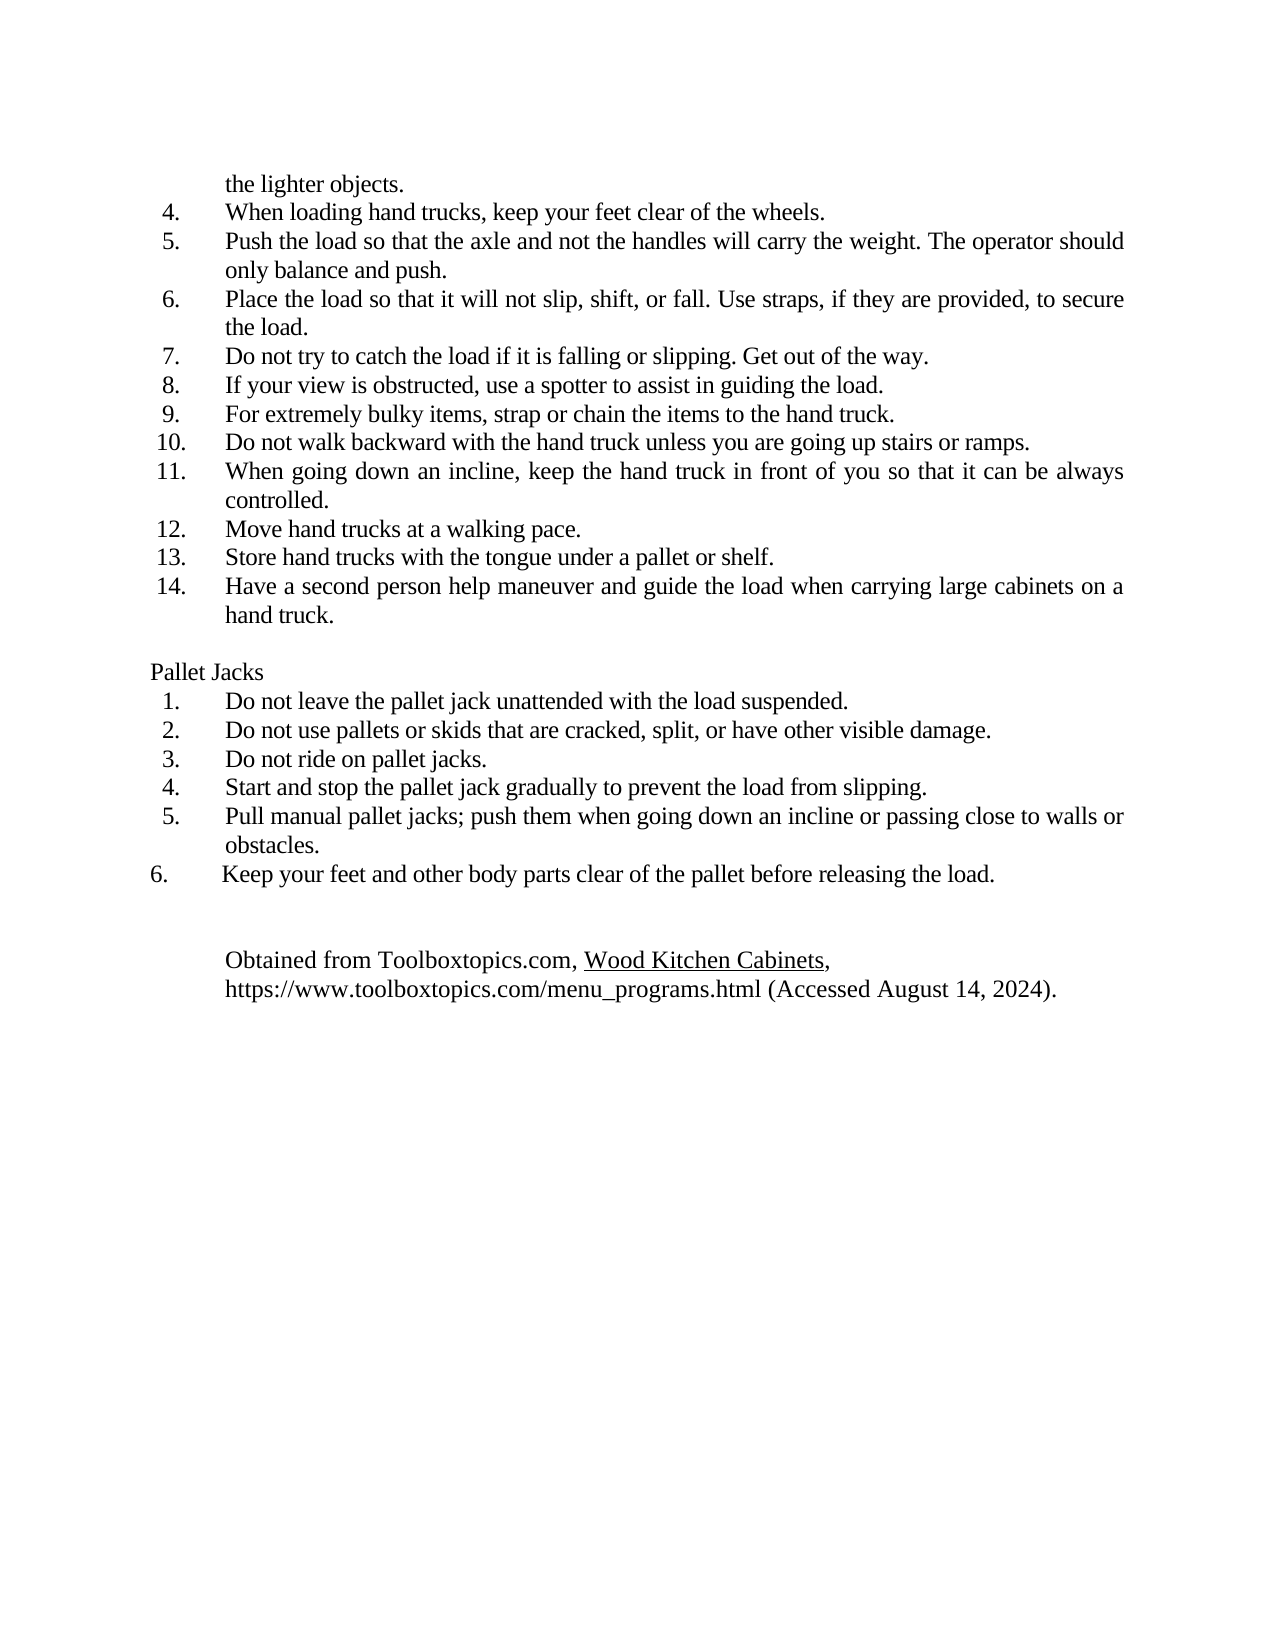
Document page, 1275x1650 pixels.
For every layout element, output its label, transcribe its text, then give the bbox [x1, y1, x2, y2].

text Pallet Jacks [150, 657, 1125, 686]
text 10. Do not walk backward with the hand truck unless you are going up stairs or ramps. [150, 427, 1125, 456]
text 13. Store hand trucks with the tongue under a pallet or shelf. [150, 542, 1125, 571]
text 3. Do not ride on pallet jacks. [150, 744, 1125, 772]
text 5. Pull manual pallet jacks; push them when going down an incline or passing close to walls or obstacles. [150, 801, 1125, 859]
text 6. Place the load so that it will not slip, shift, or fall. Use straps, if they are provided, to secure the load. [150, 284, 1125, 341]
text 9. For extremely bulky items, strap or chain the items to the hand truck. [150, 399, 1125, 427]
text 11. When going down an incline, keep the hand truck in front of you so that it can be always controlled. [150, 456, 1125, 514]
text 12. Move hand trucks at a walking pace. [150, 514, 1125, 542]
text 2. Do not use pallets or skids that are cracked, split, or have other visible damage. [150, 715, 1125, 744]
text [150, 169, 1125, 197]
text 5. Push the load so that the axle and not the handles will carry the weight. The operator should only balance and push. [150, 226, 1125, 284]
text 4. Start and stop the pallet jack gradually to prevent the load from slipping. [150, 772, 1125, 801]
text 14. Have a second person help maneuver and guide the load when carrying large cabinets on a hand truck. [150, 571, 1125, 629]
text 4. When loading hand trucks, keep your feet clear of the wheels. [150, 197, 1125, 226]
text 1. Do not leave the pallet jack unattended with the load suspended. [150, 686, 1125, 715]
text 7. Do not try to catch the load if it is falling or slipping. Get out of the way. [150, 341, 1125, 370]
text Obtained from Toolboxtopics.com, Wood Kitchen Cabinets, https://www.toolboxtopics.com/menu_programs.html (Accessed August 14, 2024). [225, 945, 1125, 1002]
text 8. If your view is obstructed, use a spotter to assist in guiding the load. [150, 370, 1125, 399]
text 6. Keep your feet and other body parts clear of the pallet before releasing the load. [150, 859, 1125, 887]
